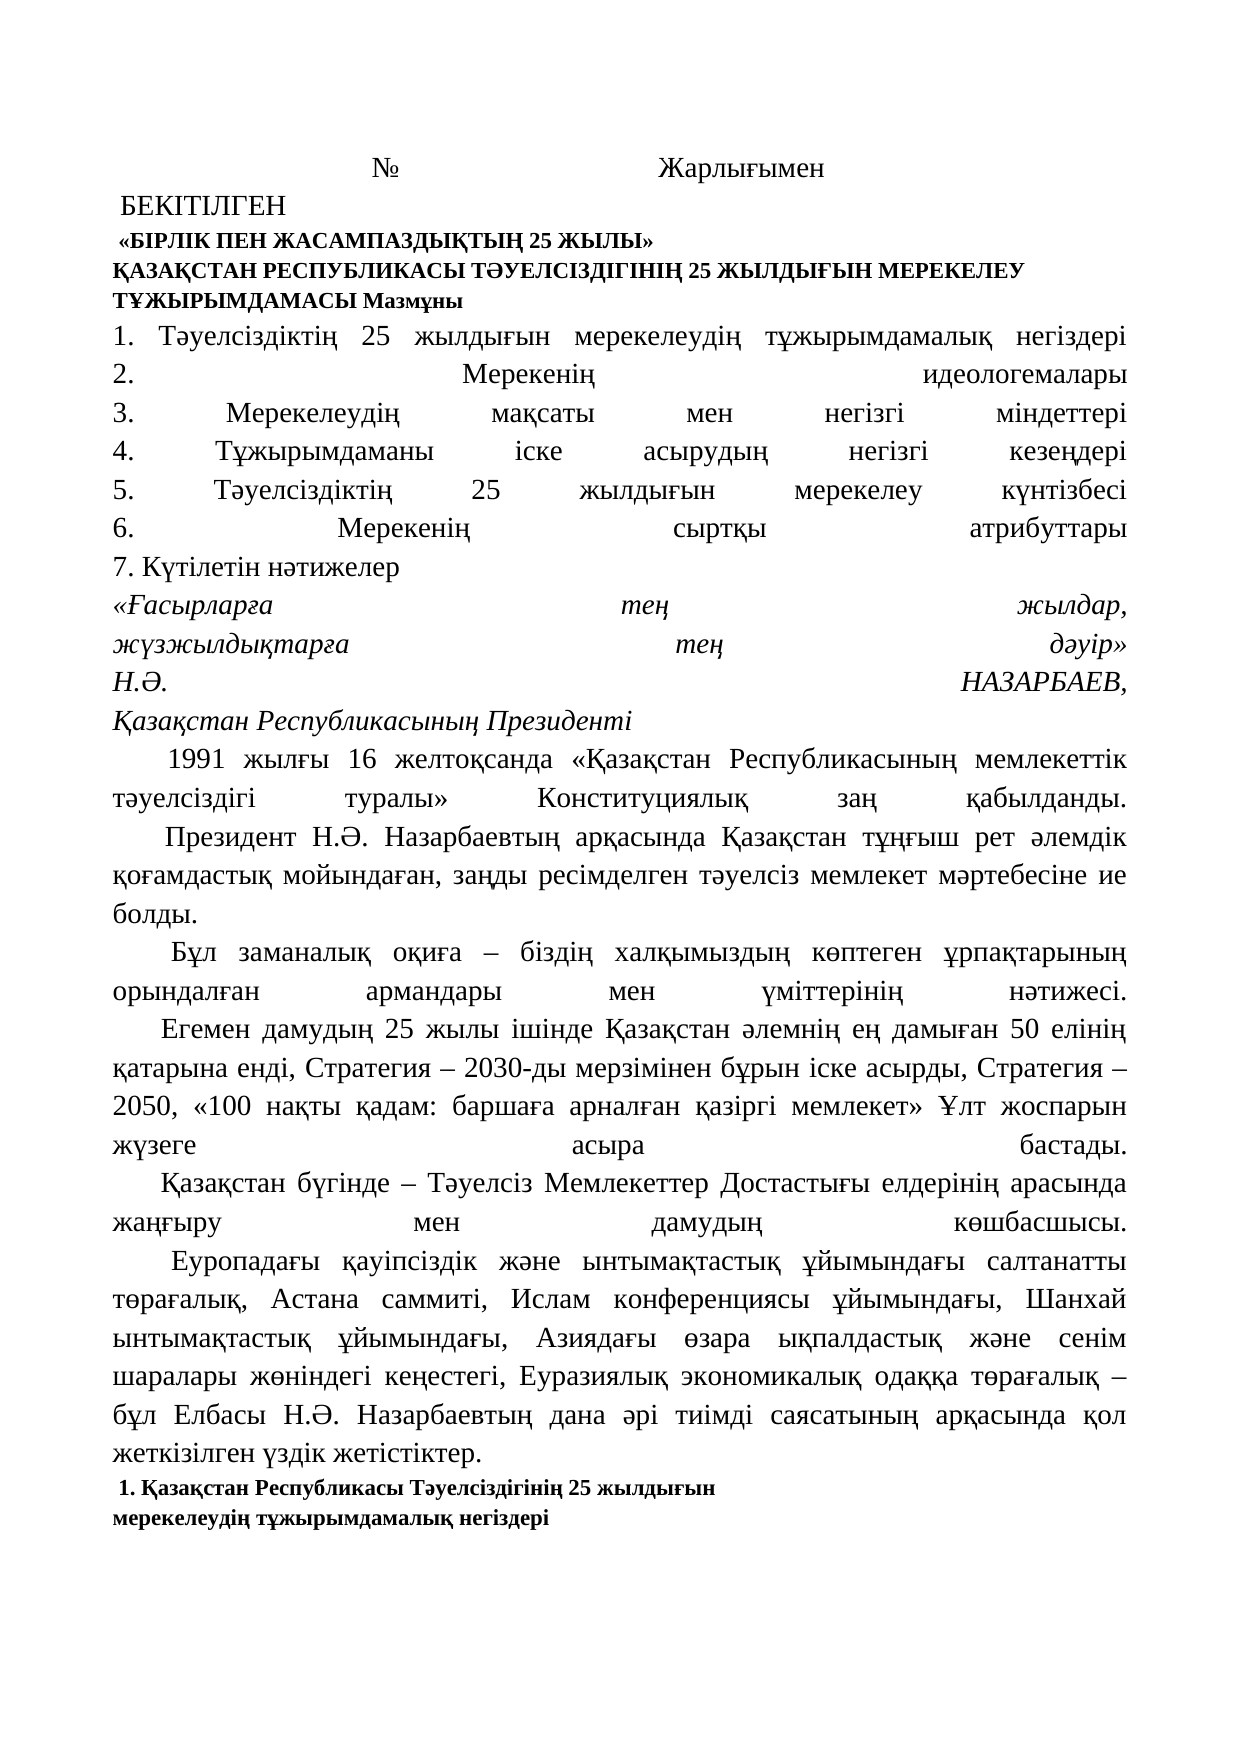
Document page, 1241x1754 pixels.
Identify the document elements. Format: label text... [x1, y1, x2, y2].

text 1. Қазақстан Республикасы Тәуелсіздігінің 25 жылдығын мерекелеудің тұжырымдамалық негіздері [112, 1474, 1128, 1531]
text 1991 жылғы 16 желтоқсанда «Қазақстан Республикасының мемлекеттiк тәуелсiздiгi туралы» Конституциялық заң қабылданды. Президент Н.Ә. Назарбаевтың арқасында Қазақстан тұңғыш рет әлемдік қоғамдастық мойындаған, заңды ресімделген тәуелсіз мемлекет мәртебесіне ие болды. Бұл заманалық оқиға – біздің халқымыздың көптеген ұрпақтарының орындалған армандары мен үміттерінің нәтижесі. Егемен дамудың 25 жылы ішінде Қазақстан әлемнің ең дамыған 50 елінің қатарына енді, Стратегия – 2030-ды мерзімінен бұрын іске асырды, Стратегия – 2050, «100 нақты қадам: баршаға арналған қазіргі мемлекет» Ұлт жоспарын жүзеге асыра бастады. Қазақстан бүгінде – Тәуелсіз Мемлекеттер Достастығы елдерінің арасында жаңғыру мен дамудың көшбасшысы. Еуропадағы қауіпсіздік және ынтымақтастық ұйымындағы салтанатты төрағалық, Астана саммиті, Ислам конференциясы ұйымындағы, Шанхай ынтымақтастық ұйымындағы, Азиядағы өзара ықпалдастық және сенім шаралары жөніндегі кеңестегі, Еуразиялық экономикалық одаққа төрағалық – бұл Елбасы Н.Ә. Назарбаевтың дана әрі тиімді саясатының арқасында қол жеткізілген үздік жетістіктер. [112, 742, 1128, 1469]
text 1. Тәуелсіздіктің 25 жылдығын мерекелеудің тұжырымдамалық негіздері 2. Мерекенің идеологемалары 3. Мерекелеудің мақсаты мен негізгі міндеттері 4. Тұжырымдаманы іске асырудың негізгі кезеңдері 5. Тәуелсіздіктің 25 жылдығын мерекелеу күнтізбесі 6. Мерекенің сыртқы атрибуттары 7. Күтілетін нәтижелер [112, 318, 1128, 582]
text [112, 150, 1128, 222]
text «Ғасырларға тең жылдар, жүзжылдықтарға тең дәуір» Н.Ә. НАЗАРБАЕВ, Қазақстан Республикасының Президенті [112, 587, 1128, 737]
text «БІРЛІК ПЕН ЖАСАМПАЗДЫҚТЫҢ 25 ЖЫЛЫ» ҚАЗАҚСТАН РЕСПУБЛИКАСЫ ТӘУЕЛСІЗДІГІНІҢ 25 ЖЫЛДЫҒЫН МЕРЕКЕЛЕУ ТҰЖЫРЫМДАМАСЫ Мазмұны [112, 227, 1128, 314]
